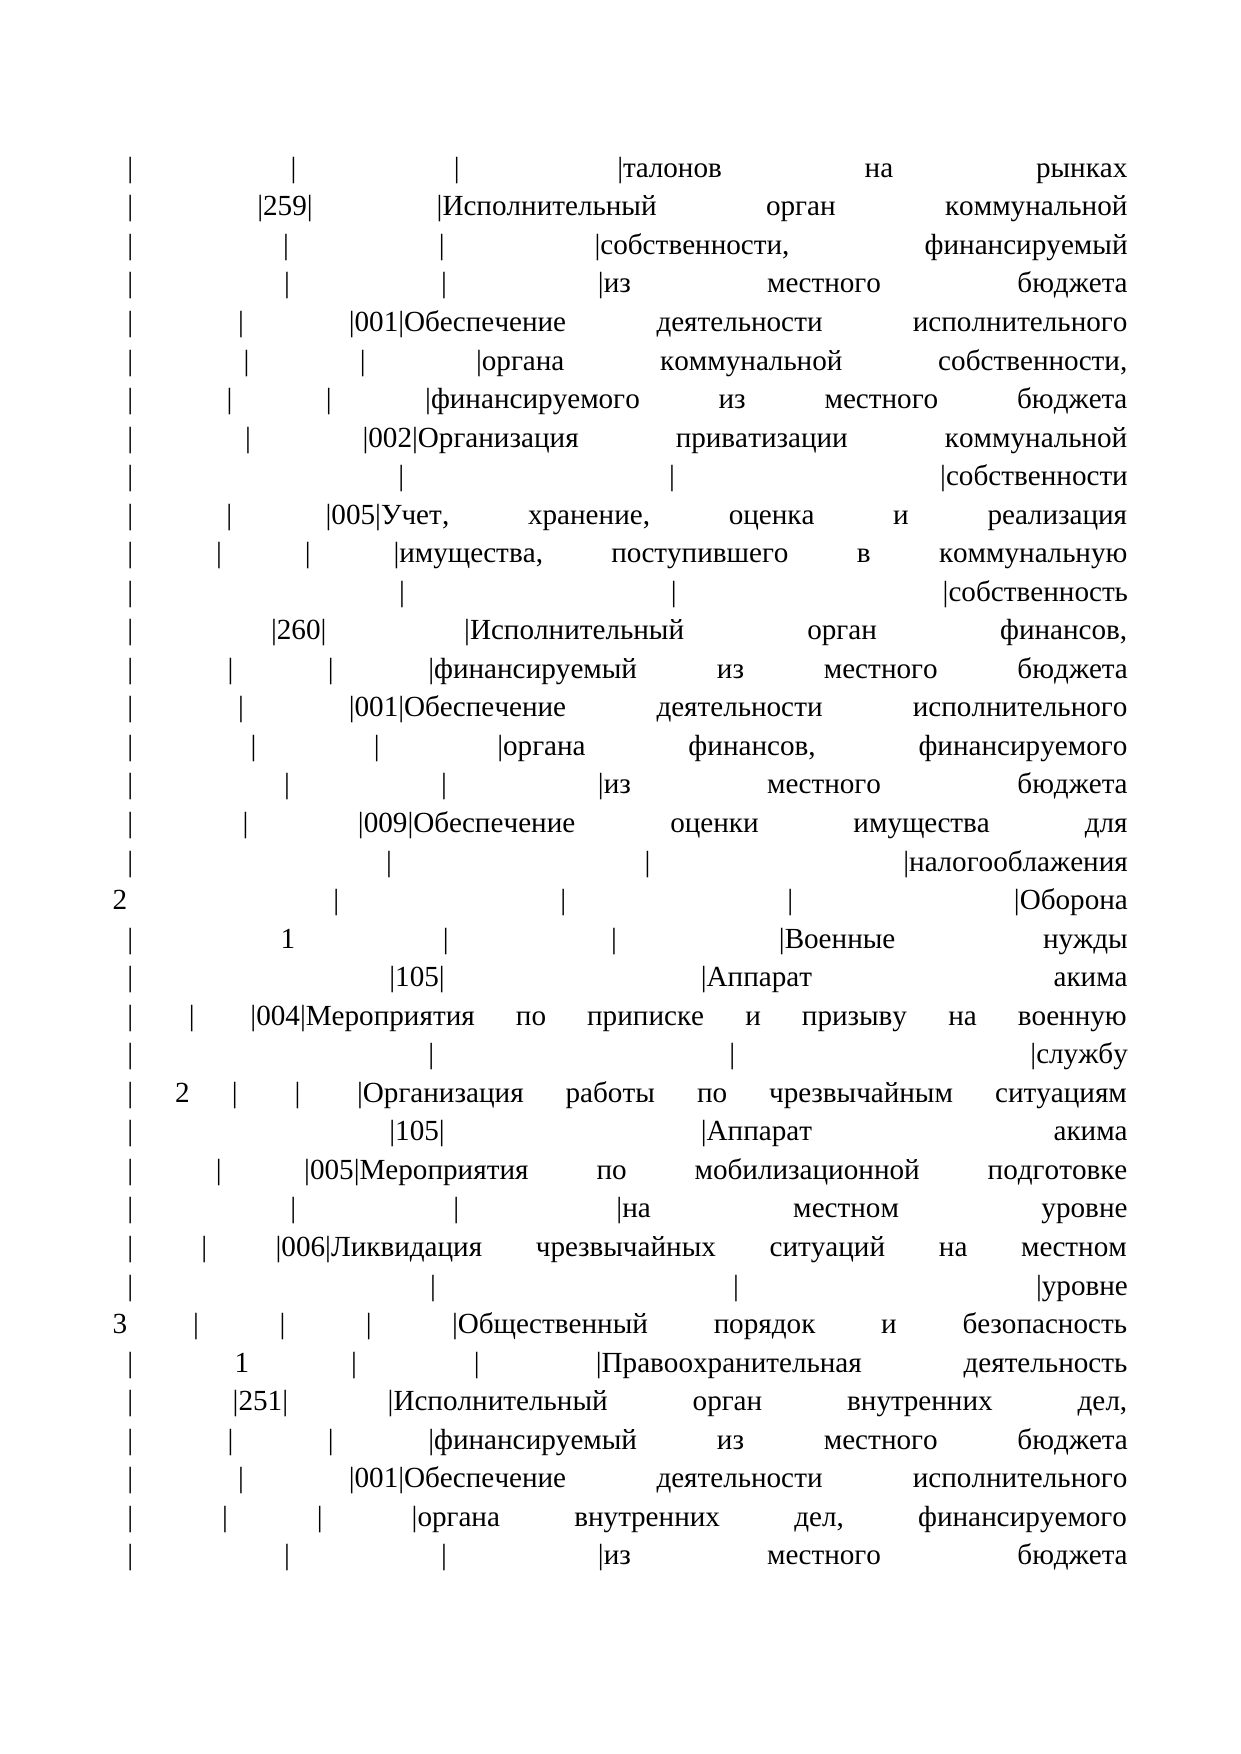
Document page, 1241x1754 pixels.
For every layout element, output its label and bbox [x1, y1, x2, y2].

text [112, 150, 1128, 1571]
